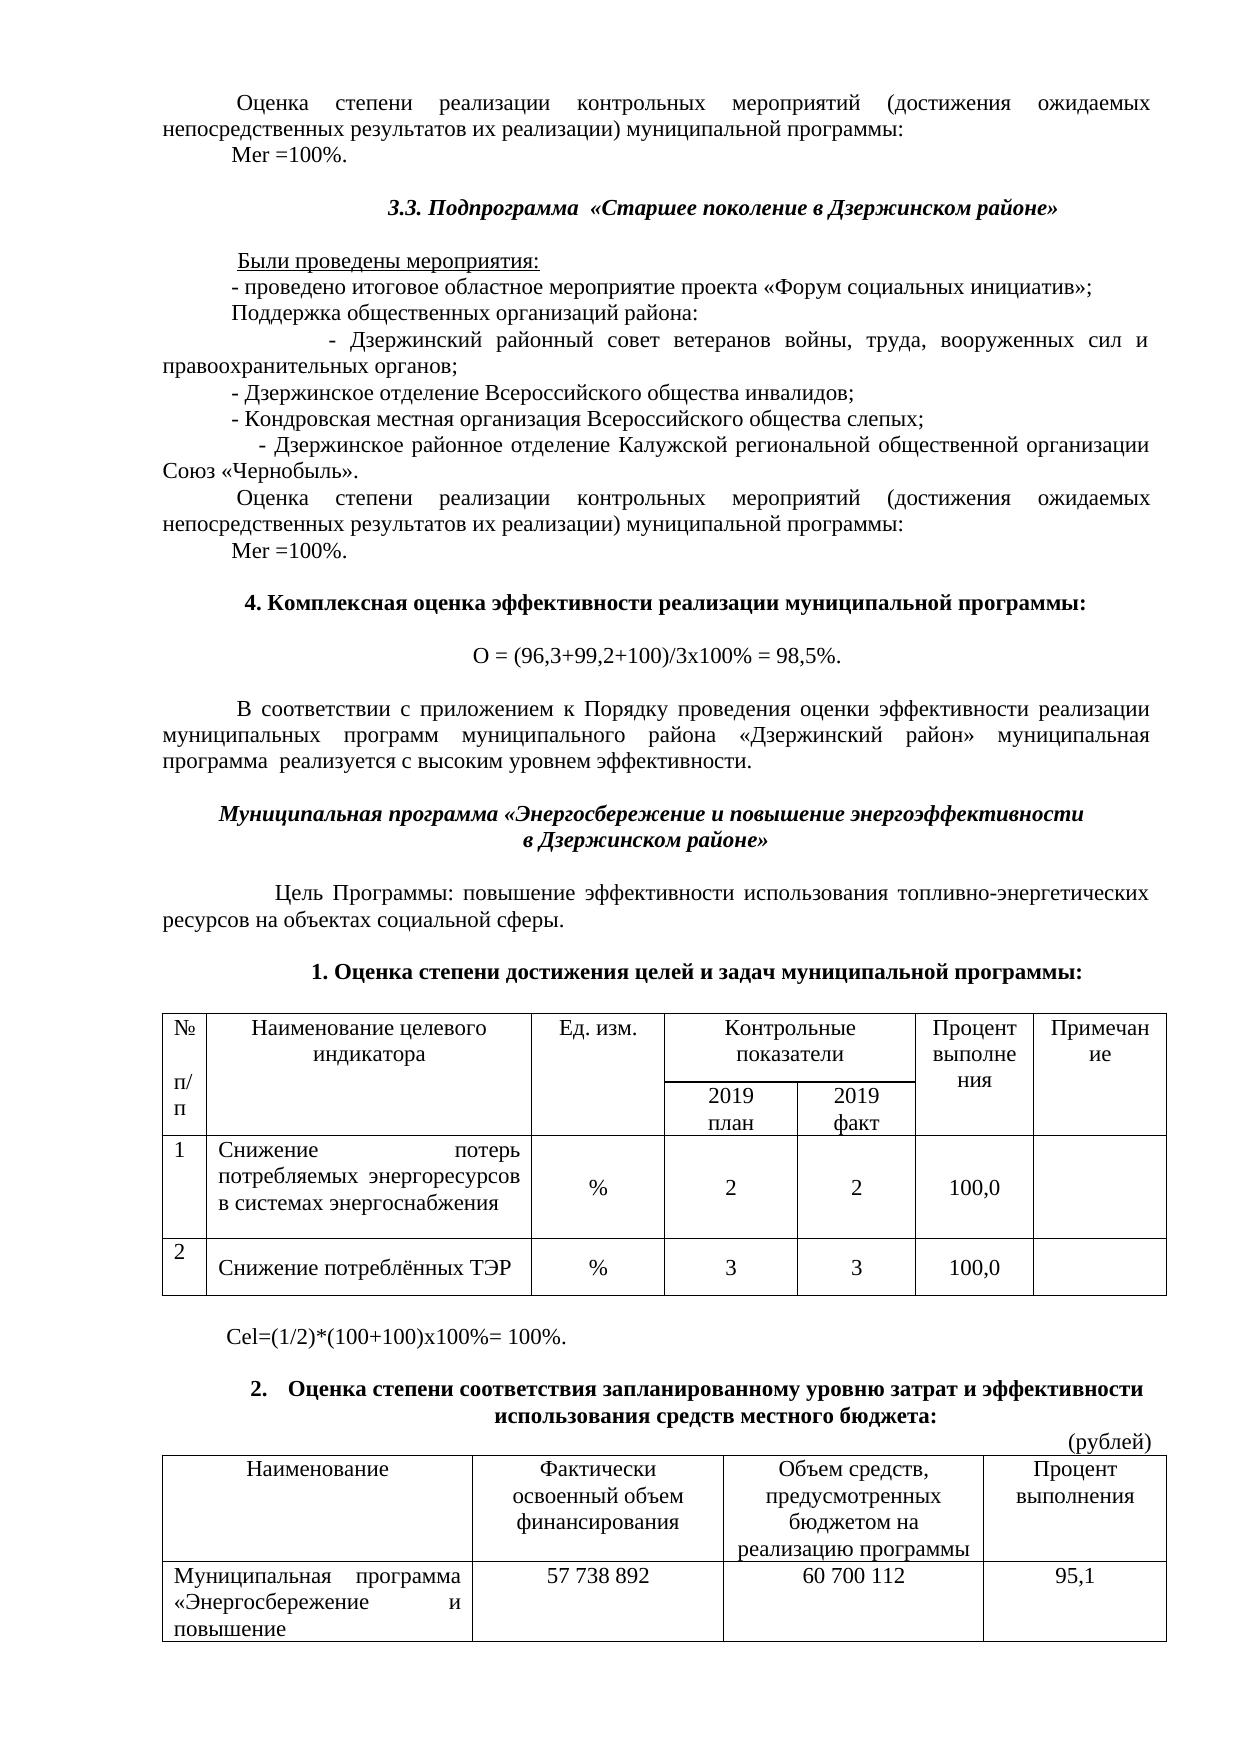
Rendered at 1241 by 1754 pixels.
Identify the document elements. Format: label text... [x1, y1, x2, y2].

text - Дзержинское районное отделение Калужской региональной общественной организации Союз «Чернобыль». [162, 431, 1152, 484]
table_header Примечание [1034, 1014, 1166, 1135]
table_header Ед. изм. [532, 1014, 664, 1135]
table_cell [1034, 1239, 1166, 1295]
text - Дзержинский районный совет ветеранов войны, труда, вооруженных сил и правоохранительных органов; [162, 326, 1152, 378]
table_cell 2 [665, 1136, 797, 1237]
table_cell 100,0 [916, 1136, 1033, 1237]
table_header Контрольные показатели [665, 1014, 915, 1081]
text Mer =100%. [89, 537, 1152, 563]
table_cell [1034, 1136, 1166, 1237]
table_cell Снижение потреблённых ТЭР [207, 1239, 531, 1295]
text - проведено итоговое областное мероприятие проекта «Форум социальных инициатив»; [162, 273, 1152, 299]
table_header Процент выполнения [916, 1014, 1033, 1135]
table_cell 2019 план [665, 1083, 797, 1135]
table_header Наименование целевого индикатора [207, 1014, 531, 1135]
table_header Объем средств, предусмотренных бюджетом на реализацию программы [724, 1456, 983, 1561]
text Были проведены мероприятия: [89, 247, 1152, 273]
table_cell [163, 1562, 472, 1641]
table_cell 60 700 112 [724, 1562, 983, 1641]
table_cell 95,1 [984, 1562, 1166, 1641]
table_header Фактически освоенный объем финансирования [473, 1456, 723, 1561]
table_cell 57 738 892 [473, 1562, 723, 1641]
text Cel=(1/2)*(100+100)х100%= 100%. [89, 1323, 1152, 1349]
table_header Процент выполнения [984, 1456, 1166, 1561]
table_cell 3 [665, 1239, 797, 1295]
list Оценка степени реализации контрольных мероприятий (достижения ожидаемых непосредственных результатов их реализации) муниципальной программы: [162, 484, 1152, 537]
list 3.3. Подпрограмма «Старшее поколение в Дзержинском районе» [319, 194, 1152, 220]
text Поддержка общественных организаций района: [162, 299, 1152, 326]
list 4. Комплексная оценка эффективности реализации муниципальной программы: [244, 589, 1152, 616]
table_cell 3 [798, 1239, 915, 1295]
text Муниципальная программа «Энергосбережение и повышение энергоэффективности [89, 800, 1152, 827]
table_cell % [532, 1239, 664, 1295]
table_header Наименование [163, 1456, 472, 1561]
list Оценка степени реализации контрольных мероприятий (достижения ожидаемых непосредственных результатов их реализации) муниципальной программы: [162, 89, 1152, 141]
text - Дзержинское отделение Всероссийского общества инвалидов; [162, 378, 1152, 405]
text O = (96,3+99,2+100)/3х100% = 98,5%. [89, 642, 1152, 668]
table_cell 2 [163, 1239, 206, 1295]
list Оценка степени соответствия запланированному уровню затрат и эффективности использования средств местного бюджета: [243, 1375, 1152, 1428]
text Mer =100%. [89, 141, 1152, 168]
table_cell 1 [163, 1136, 206, 1237]
table_header № п/п [163, 1014, 206, 1135]
table_cell 100,0 [916, 1239, 1033, 1295]
table_cell % [532, 1136, 664, 1237]
table_cell Снижение потерь потребляемых энергоресурсов в системах энергоснабжения [207, 1136, 531, 1237]
text в Дзержинском районе» [89, 827, 1152, 853]
table_cell 2 [798, 1136, 915, 1237]
list Оценка степени достижения целей и задач муниципальной программы: [243, 958, 1152, 985]
text - Кондровская местная организация Всероссийского общества слепых; [162, 405, 1152, 431]
list В соответствии с приложением к Порядку проведения оценки эффективности реализации муниципальных программ муниципального района «Дзержинский район» муниципальная программа реализуется с высоким уровнем эффективности. [162, 695, 1152, 774]
text Цель Программы: повышение эффективности использования топливно-энергетических ресурсов на объектах социальной сферы. [162, 879, 1152, 932]
text (рублей) [89, 1428, 1152, 1454]
table_cell 2019 факт [798, 1083, 915, 1135]
